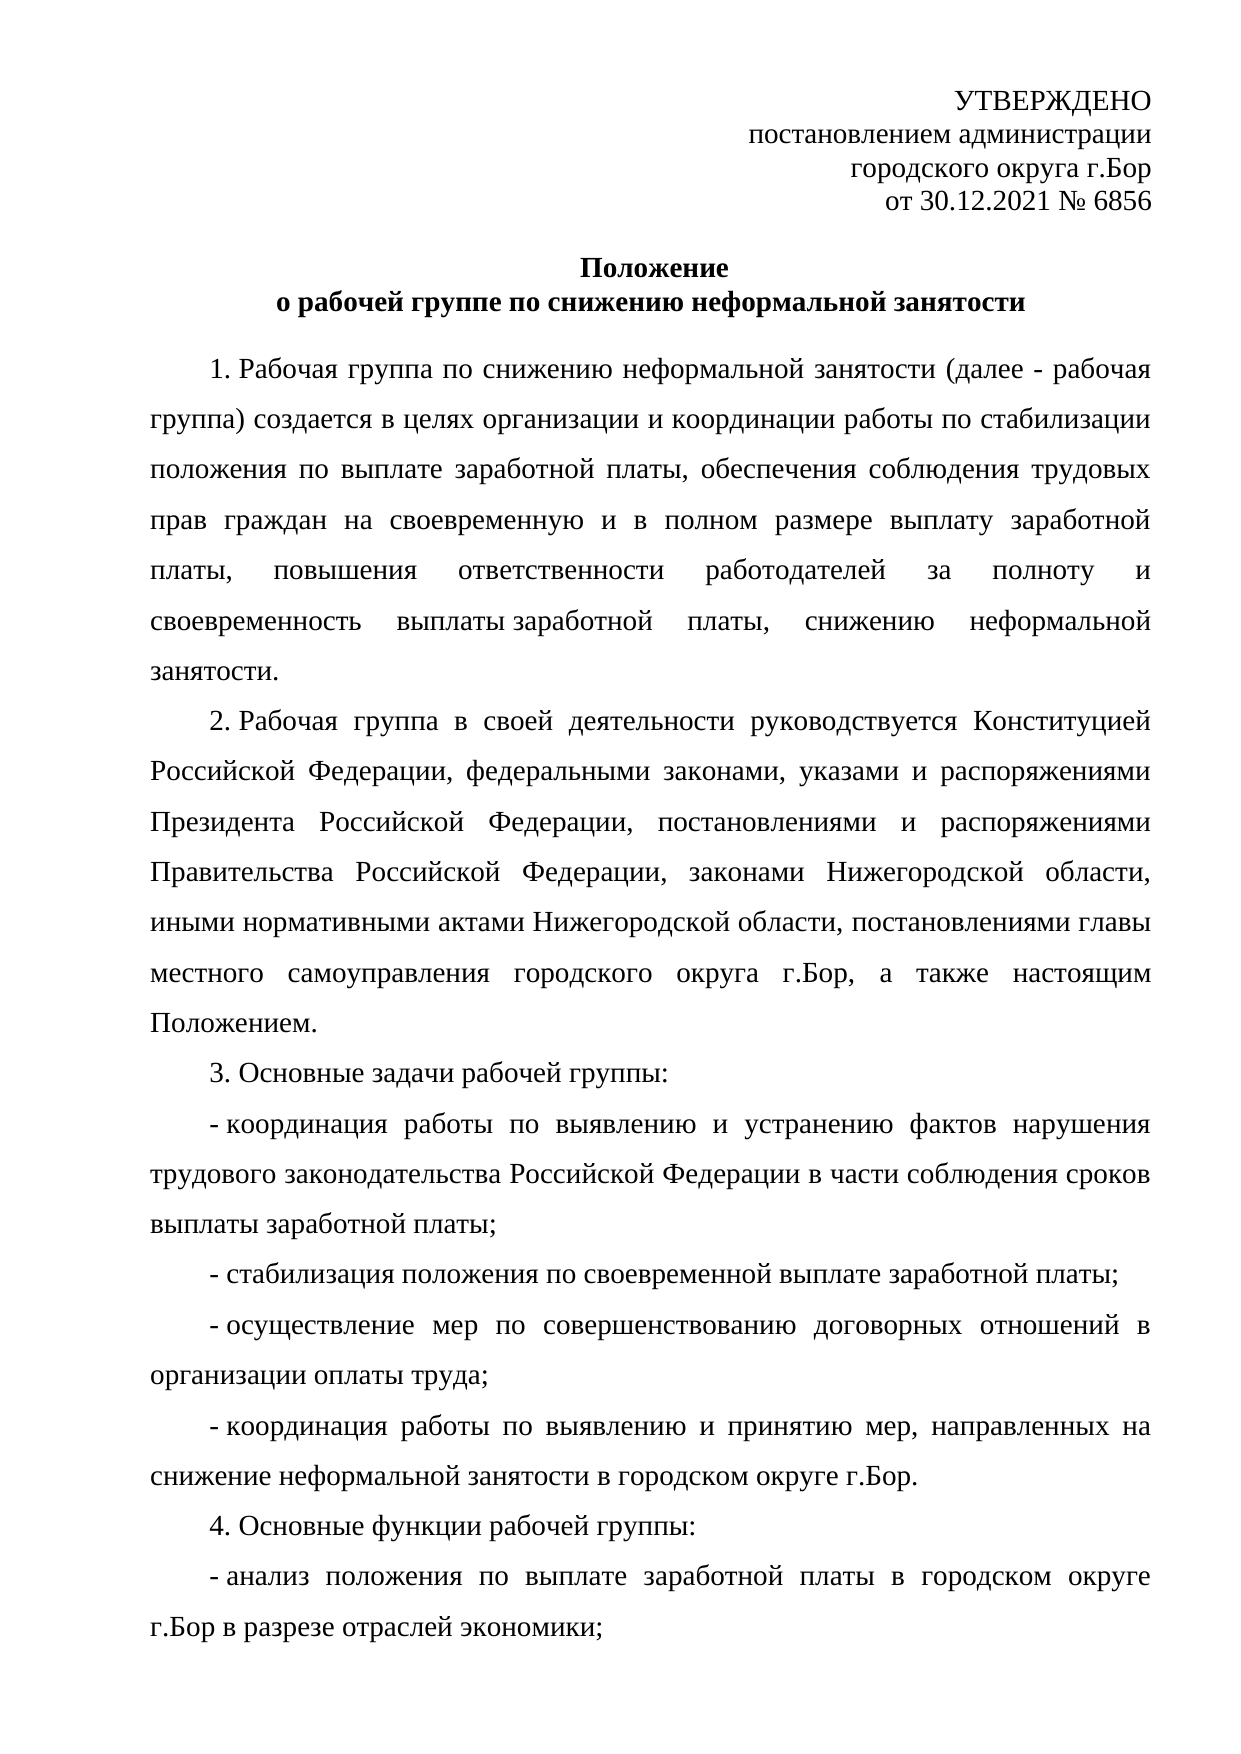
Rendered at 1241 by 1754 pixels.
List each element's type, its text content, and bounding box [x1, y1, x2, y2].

text постановлением администрации [209, 116, 1152, 150]
text - координация работы по выявлению и принятию мер, направленных на снижение неформальной занятости в городском округе г.Бор. [150, 1408, 1152, 1491]
text 1. Рабочая группа по снижению неформальной занятости (далее - рабочая группа) создается в целях организации и координации работы по стабилизации положения по выплате заработной платы, обеспечения соблюдения трудовых прав граждан на своевременную и в полном размере выплату заработной платы, повышения ответственности работодателей за полноту и своевременность выплаты заработной платы, снижению неформальной занятости. [150, 351, 1152, 686]
text УТВЕРЖДЕНО [209, 83, 1152, 116]
text 4. Основные функции рабочей группы: [150, 1508, 1152, 1542]
text - осуществление мер по совершенствованию договорных отношений в организации оплаты труда; [150, 1307, 1152, 1391]
text о рабочей группе по снижению неформальной занятости [150, 284, 1152, 317]
text городского округа г.Бор [209, 150, 1152, 183]
text - стабилизация положения по своевременной выплате заработной платы; [150, 1257, 1152, 1290]
text Положение [150, 250, 1152, 284]
text от 30.12.2021 № 6856 [209, 183, 1152, 217]
text 3. Основные задачи рабочей группы: [150, 1055, 1152, 1089]
text - анализ положения по выплате заработной платы в городском округе г.Бор в разрезе отраслей экономики; [150, 1558, 1152, 1642]
text 2. Рабочая группа в своей деятельности руководствуется Конституцией Российской Федерации, федеральными законами, указами и распоряжениями Президента Российской Федерации, постановлениями и распоряжениями Правительства Российской Федерации, законами Нижегородской области, иными нормативными актами Нижегородской области, постановлениями главы местного самоуправления городского округа г.Бор, а также настоящим Положением. [150, 703, 1152, 1039]
text - координация работы по выявлению и устранению фактов нарушения трудового законодательства Российской Федерации в части соблюдения сроков выплаты заработной платы; [150, 1106, 1152, 1240]
